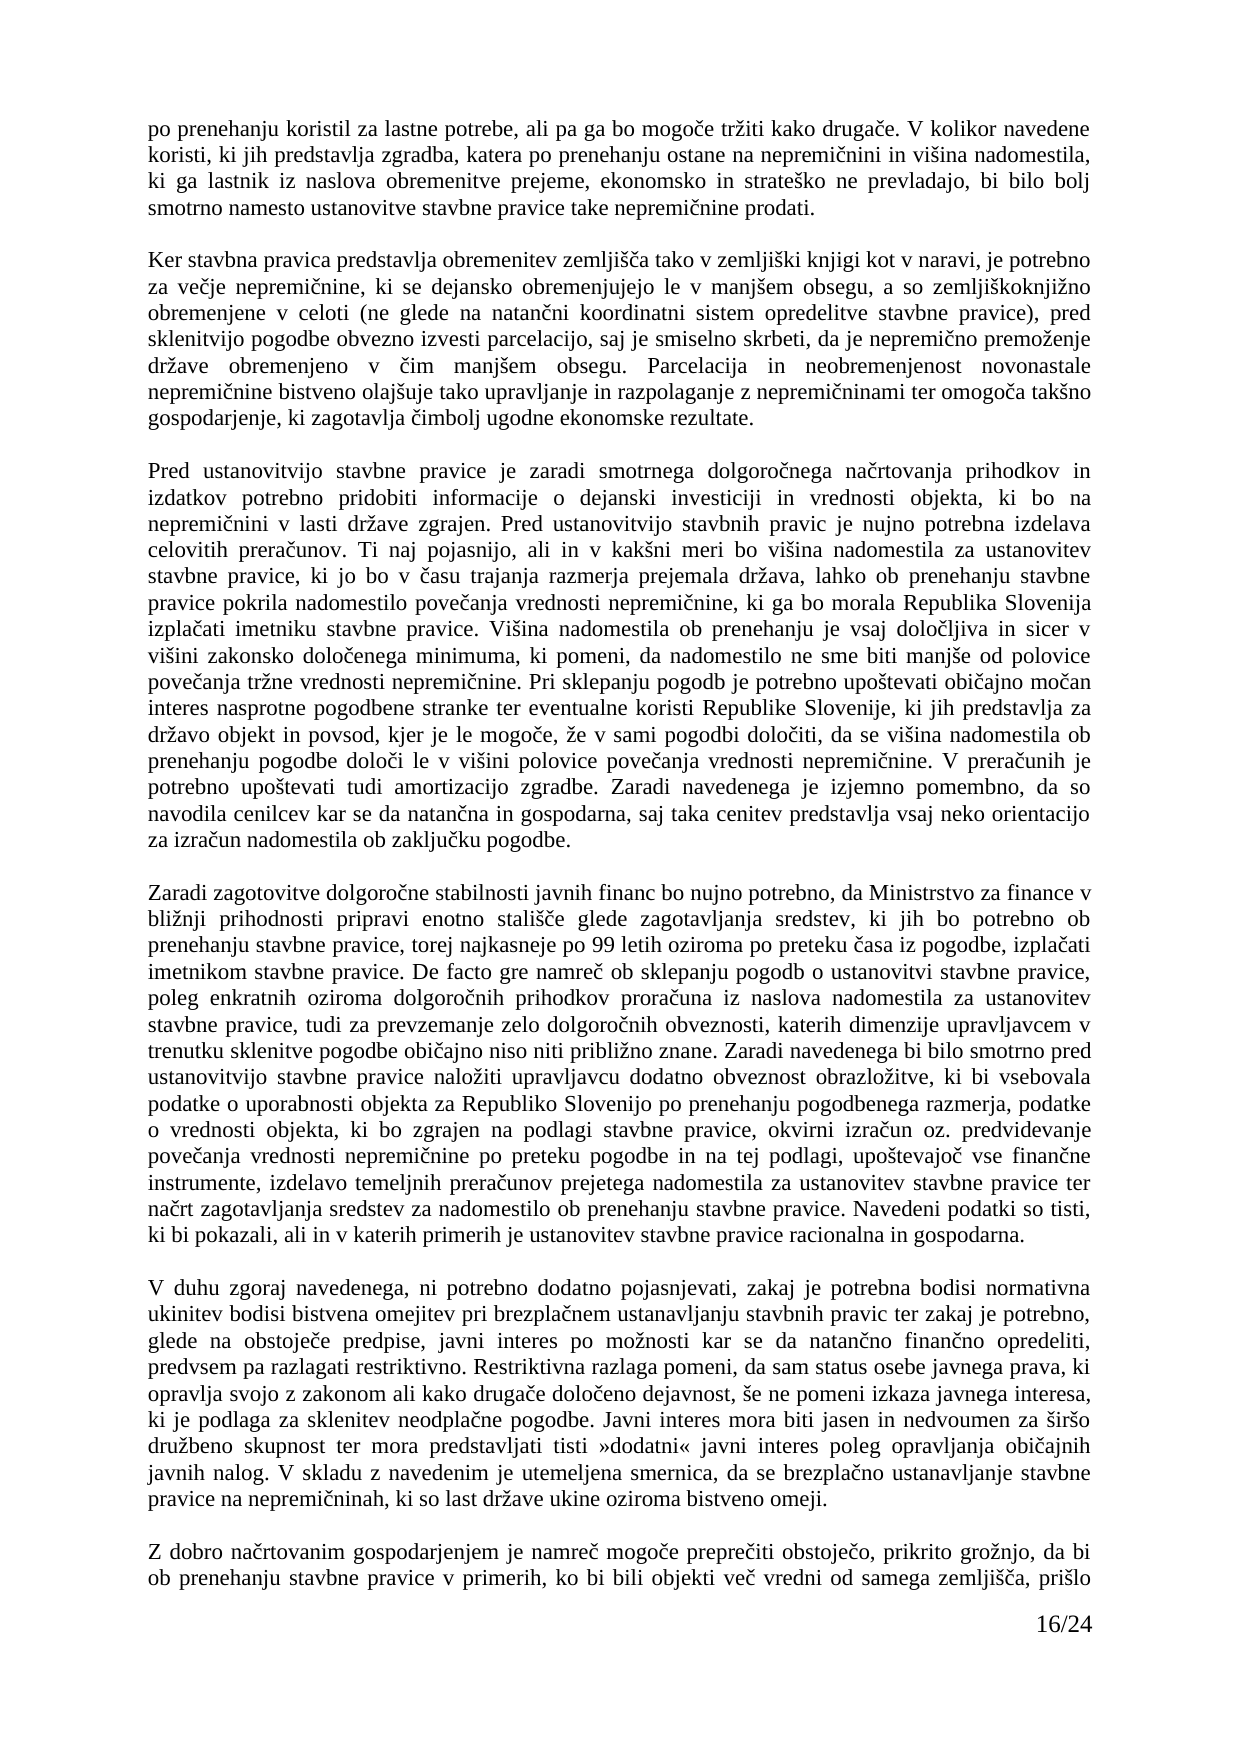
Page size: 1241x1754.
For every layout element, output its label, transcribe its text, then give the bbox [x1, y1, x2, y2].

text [148, 114, 1092, 220]
text V duhu zgoraj navedenega, ni potrebno dodatno pojasnjevati, zakaj je potrebna bodisi normativna ukinitev bodisi bistvena omejitev pri brezplačnem ustanavljanju stavbnih pravic ter zakaj je potrebno, glede na obstoječe predpise, javni interes po možnosti kar se da natančno finančno opredeliti, predvsem pa razlagati restriktivno. Restriktivna razlaga pomeni, da sam status osebe javnega prava, ki opravlja svojo z zakonom ali kako drugače določeno dejavnost, še ne pomeni izkaza javnega interesa, ki je podlaga za sklenitev neodplačne pogodbe. Javni interes mora biti jasen in nedvoumen za širšo družbeno skupnost ter mora predstavljati tisti »dodatni« javni interes poleg opravljanja običajnih javnih nalog. V skladu z navedenim je utemeljena smernica, da se brezplačno ustanavljanje stavbne pravice na nepremičninah, ki so last države ukine oziroma bistveno omeji. [148, 1274, 1092, 1511]
text Pred ustanovitvijo stavbne pravice je zaradi smotrnega dolgoročnega načrtovanja prihodkov in izdatkov potrebno pridobiti informacije o dejanski investiciji in vrednosti objekta, ki bo na nepremičnini v lasti države zgrajen. Pred ustanovitvijo stavbnih pravic je nujno potrebna izdelava celovitih preračunov. Ti naj pojasnijo, ali in v kakšni meri bo višina nadomestila za ustanovitev stavbne pravice, ki jo bo v času trajanja razmerja prejemala država, lahko ob prenehanju stavbne pravice pokrila nadomestilo povečanja vrednosti nepremičnine, ki ga bo morala Republika Slovenija izplačati imetniku stavbne pravice. Višina nadomestila ob prenehanju je vsaj določljiva in sicer v višini zakonsko določenega minimuma, ki pomeni, da nadomestilo ne sme biti manjše od polovice povečanja tržne vrednosti nepremičnine. Pri sklepanju pogodb je potrebno upoštevati običajno močan interes nasprotne pogodbene stranke ter eventualne koristi Republike Slovenije, ki jih predstavlja za državo objekt in povsod, kjer je le mogoče, že v sami pogodbi določiti, da se višina nadomestila ob prenehanju pogodbe določi le v višini polovice povečanja vrednosti nepremičnine. V preračunih je potrebno upoštevati tudi amortizacijo zgradbe. Zaradi navedenega je izjemno pomembno, da so navodila cenilcev kar se da natančna in gospodarna, saj taka cenitev predstavlja vsaj neko orientacijo za izračun nadomestila ob zaključku pogodbe. [148, 457, 1092, 852]
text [148, 1538, 1092, 1590]
text Ker stavbna pravica predstavlja obremenitev zemljišča tako v zemljiški knjigi kot v naravi, je potrebno za večje nepremičnine, ki se dejansko obremenjujejo le v manjšem obsegu, a so zemljiškoknjižno obremenjene v celoti (ne glede na natančni koordinatni sistem opredelitve stavbne pravice), pred sklenitvijo pogodbe obvezno izvesti parcelacijo, saj je smiselno skrbeti, da je nepremično premoženje države obremenjeno v čim manjšem obsegu. Parcelacija in neobremenjenost novonastale nepremičnine bistveno olajšuje tako upravljanje in razpolaganje z nepremičninami ter omogoča takšno gospodarjenje, ki zagotavlja čimbolj ugodne ekonomske rezultate. [148, 246, 1092, 431]
text Zaradi zagotovitve dolgoročne stabilnosti javnih financ bo nujno potrebno, da Ministrstvo za finance v bližnji prihodnosti pripravi enotno stališče glede zagotavljanja sredstev, ki jih bo potrebno ob prenehanju stavbne pravice, torej najkasneje po 99 letih oziroma po preteku časa iz pogodbe, izplačati imetnikom stavbne pravice. De facto gre namreč ob sklepanju pogodb o ustanovitvi stavbne pravice, poleg enkratnih oziroma dolgoročnih prihodkov proračuna iz naslova nadomestila za ustanovitev stavbne pravice, tudi za prevzemanje zelo dolgoročnih obveznosti, katerih dimenzije upravljavcem v trenutku sklenitve pogodbe običajno niso niti približno znane. Zaradi navedenega bi bilo smotrno pred ustanovitvijo stavbne pravice naložiti upravljavcu dodatno obveznost obrazložitve, ki bi vsebovala podatke o uporabnosti objekta za Republiko Slovenijo po prenehanju pogodbenega razmerja, podatke o vrednosti objekta, ki bo zgrajen na podlagi stavbne pravice, okvirni izračun oz. predvidevanje povečanja vrednosti nepremičnine po preteku pogodbe in na tej podlagi, upoštevajoč vse finančne instrumente, izdelavo temeljnih preračunov prejetega nadomestila za ustanovitev stavbne pravice ter načrt zagotavljanja sredstev za nadomestilo ob prenehanju stavbne pravice. Navedeni podatki so tisti, ki bi pokazali, ali in v katerih primerih je ustanovitev stavbne pravice racionalna in gospodarna. [148, 879, 1092, 1248]
